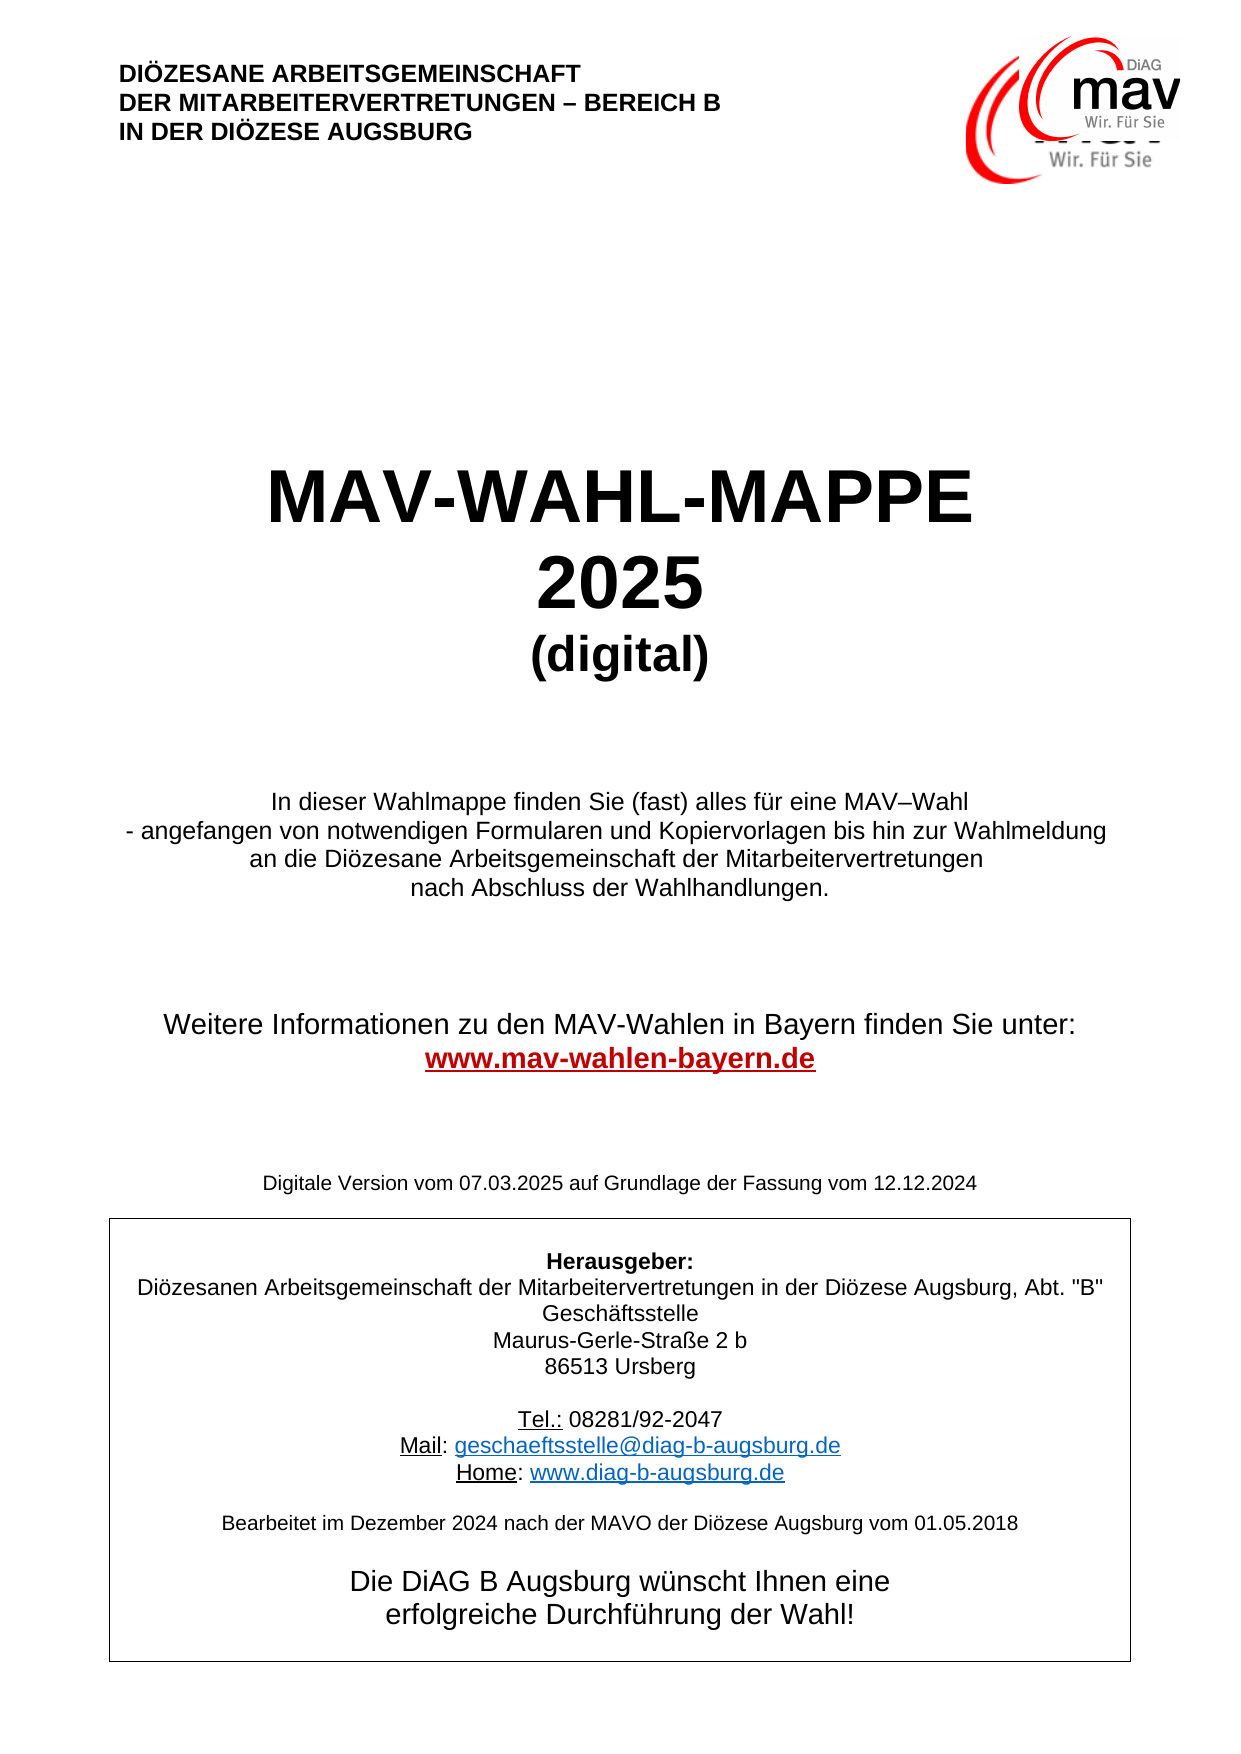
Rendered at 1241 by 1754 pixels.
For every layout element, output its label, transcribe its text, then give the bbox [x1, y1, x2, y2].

text Bearbeitet im Dezember 2024 nach der MAVO der Diözese Augsburg vom 01.05.2018 [119, 1511, 1121, 1535]
text Geschäftsstelle [119, 1300, 1121, 1327]
text Weitere Informationen zu den MAV-Wahlen in Bayern finden Sie unter: www.mav-wahlen-bayern.de [119, 1007, 1121, 1074]
subtitle MAV-WAHL-MAPPE [119, 452, 1121, 538]
text Herausgeber: [119, 1248, 1121, 1274]
list Diözesanen Arbeitsgemeinschaft der Mitarbeitervertretungen in der Diözese Augsburg, Abt. "B" [119, 1274, 1121, 1300]
text Home: www.diag-b-augsburg.de [119, 1458, 1121, 1485]
text Mail: geschaeftsstelle@diag-b-augsburg.de [119, 1432, 1121, 1458]
picture [965, 36, 1181, 184]
text erfolgreiche Durchführung der Wahl! [119, 1597, 1121, 1631]
text (digital) [119, 624, 1121, 682]
text Tel.: 08281/92-2047 [119, 1406, 1121, 1432]
text In dieser Wahlmappe finden Sie (fast) alles für eine MAV–Wahl - angefangen von notwendigen Formularen und Kopiervorlagen bis hin zur Wahlmeldung an die Diözesane Arbeitsgemeinschaft der Mitarbeitervertretungen nach Abschluss der Wahlhandlungen. [119, 787, 1121, 902]
text Die DiAG B Augsburg wünscht Ihnen eine [119, 1563, 1121, 1597]
subtitle 2025 [119, 538, 1121, 624]
text Digitale Version vom 07.03.2025 auf Grundlage der Fassung vom 12.12.2024 [119, 1170, 1121, 1194]
text Maurus-Gerle-Straße 2 b [119, 1327, 1121, 1353]
text 86513 Ursberg [119, 1353, 1121, 1379]
